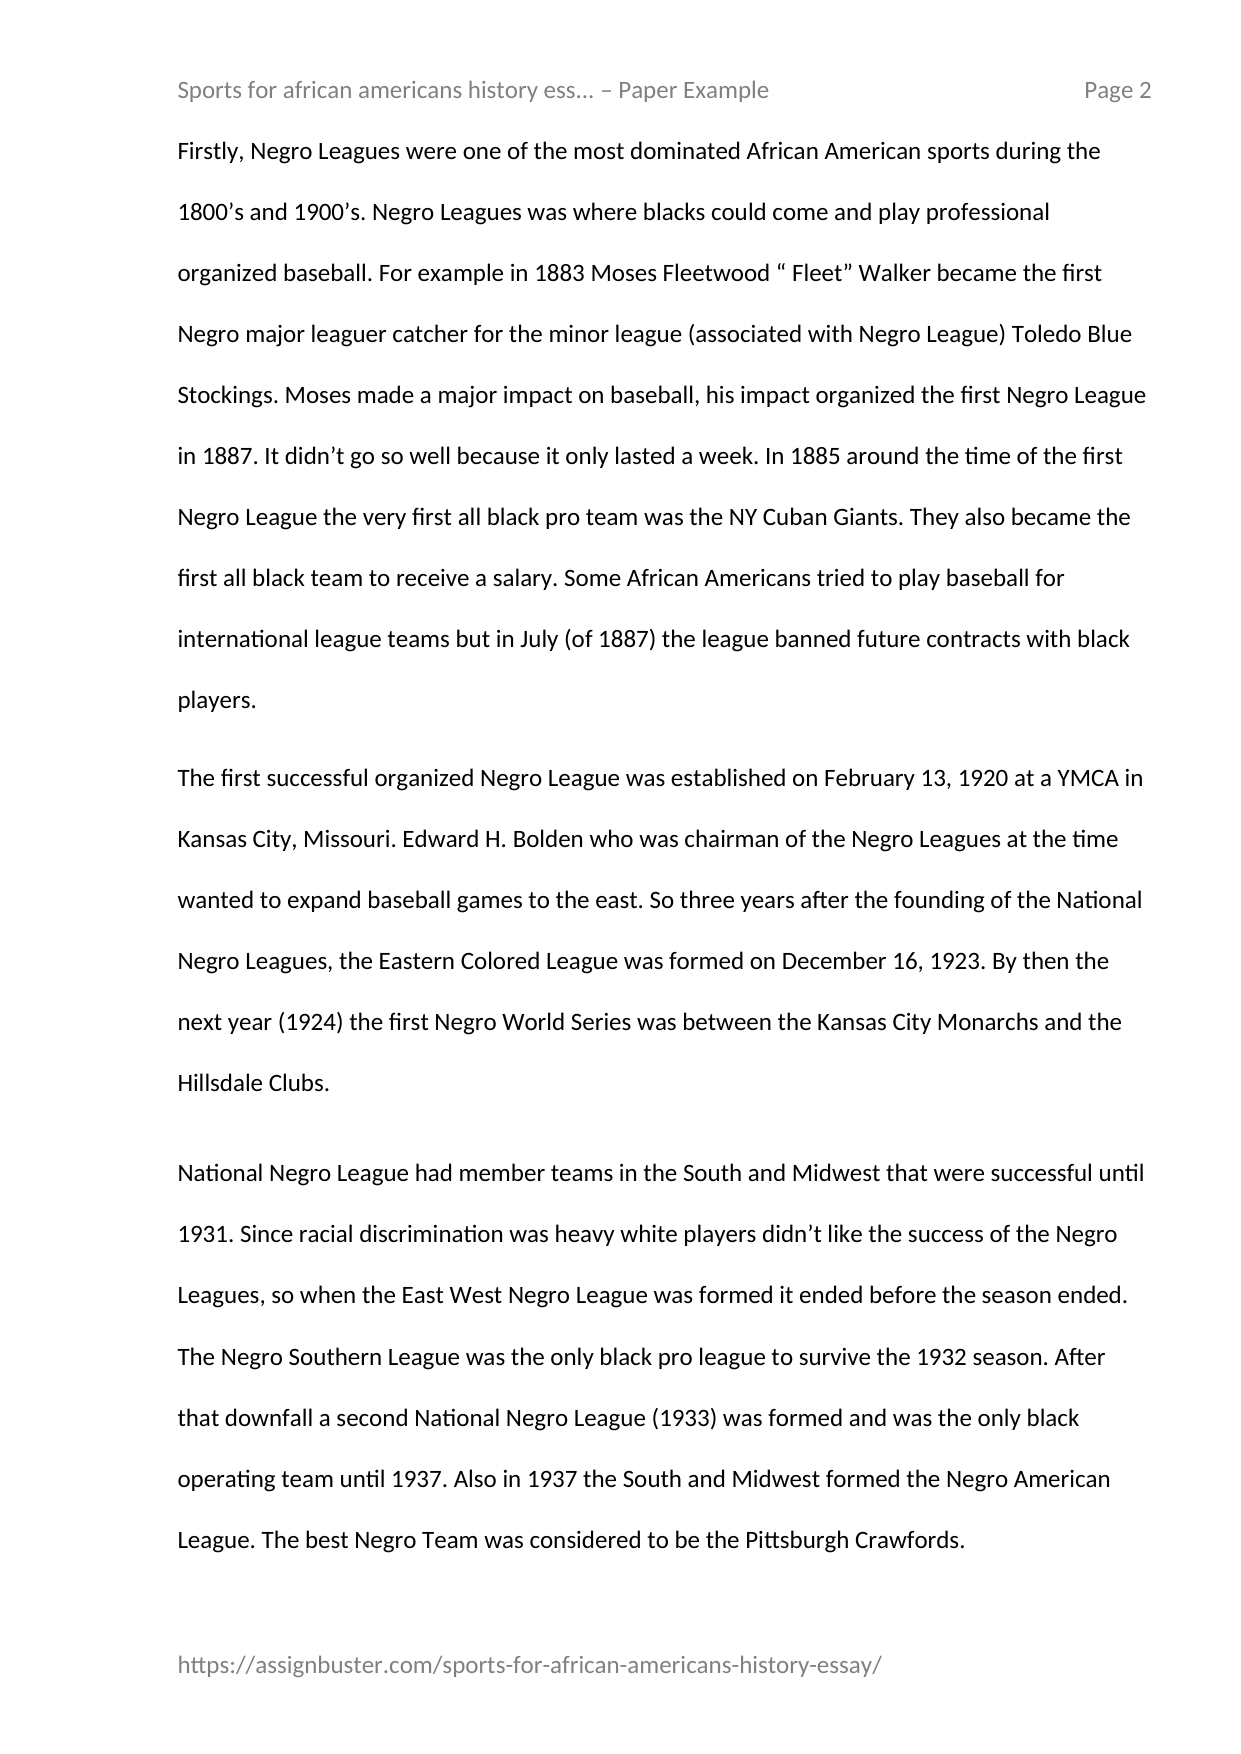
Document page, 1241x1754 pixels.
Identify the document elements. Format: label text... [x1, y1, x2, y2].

text Firstly, Negro Leagues were one of the most dominated African American sports during the 1800’s and 1900’s. Negro Leagues was where blacks could come and play professional organized baseball. For example in 1883 Moses Fleetwood “ Fleet” Walker became the first Negro major leaguer catcher for the minor league (associated with Negro League) Toledo Blue Stockings. Moses made a major impact on baseball, his impact organized the first Negro League in 1887. It didn’t go so well because it only lasted a week. In 1885 around the time of the first Negro League the very first all black pro team was the NY Cuban Giants. They also became the first all black team to receive a salary. Some African Americans tried to play baseball for international league teams but in July (of 1887) the league banned future contracts with black players. [177, 135, 1152, 715]
text National Negro League had member teams in the South and Midwest that were successful until 1931. Since racial discrimination was heavy white players didn’t like the success of the Negro Leagues, so when the East West Negro League was formed it ended before the season ended. The Negro Southern League was the only black pro league to survive the 1932 season. After that downfall a second National Negro League (1933) was formed and was the only black operating team until 1937. Also in 1937 the South and Midwest formed the Negro American League. The best Negro Team was considered to be the Pittsburgh Crawfords. [177, 1158, 1152, 1554]
text The first successful organized Negro League was established on February 13, 1920 at a YMCA in Kansas City, Missouri. Edward H. Bolden who was chairman of the Negro Leagues at the time wanted to expand baseball games to the east. So three years after the founding of the National Negro Leagues, the Eastern Colored League was formed on December 16, 1923. By then the next year (1924) the first Negro World Series was between the Kansas City Monarchs and the Hillsdale Clubs. [177, 762, 1152, 1098]
